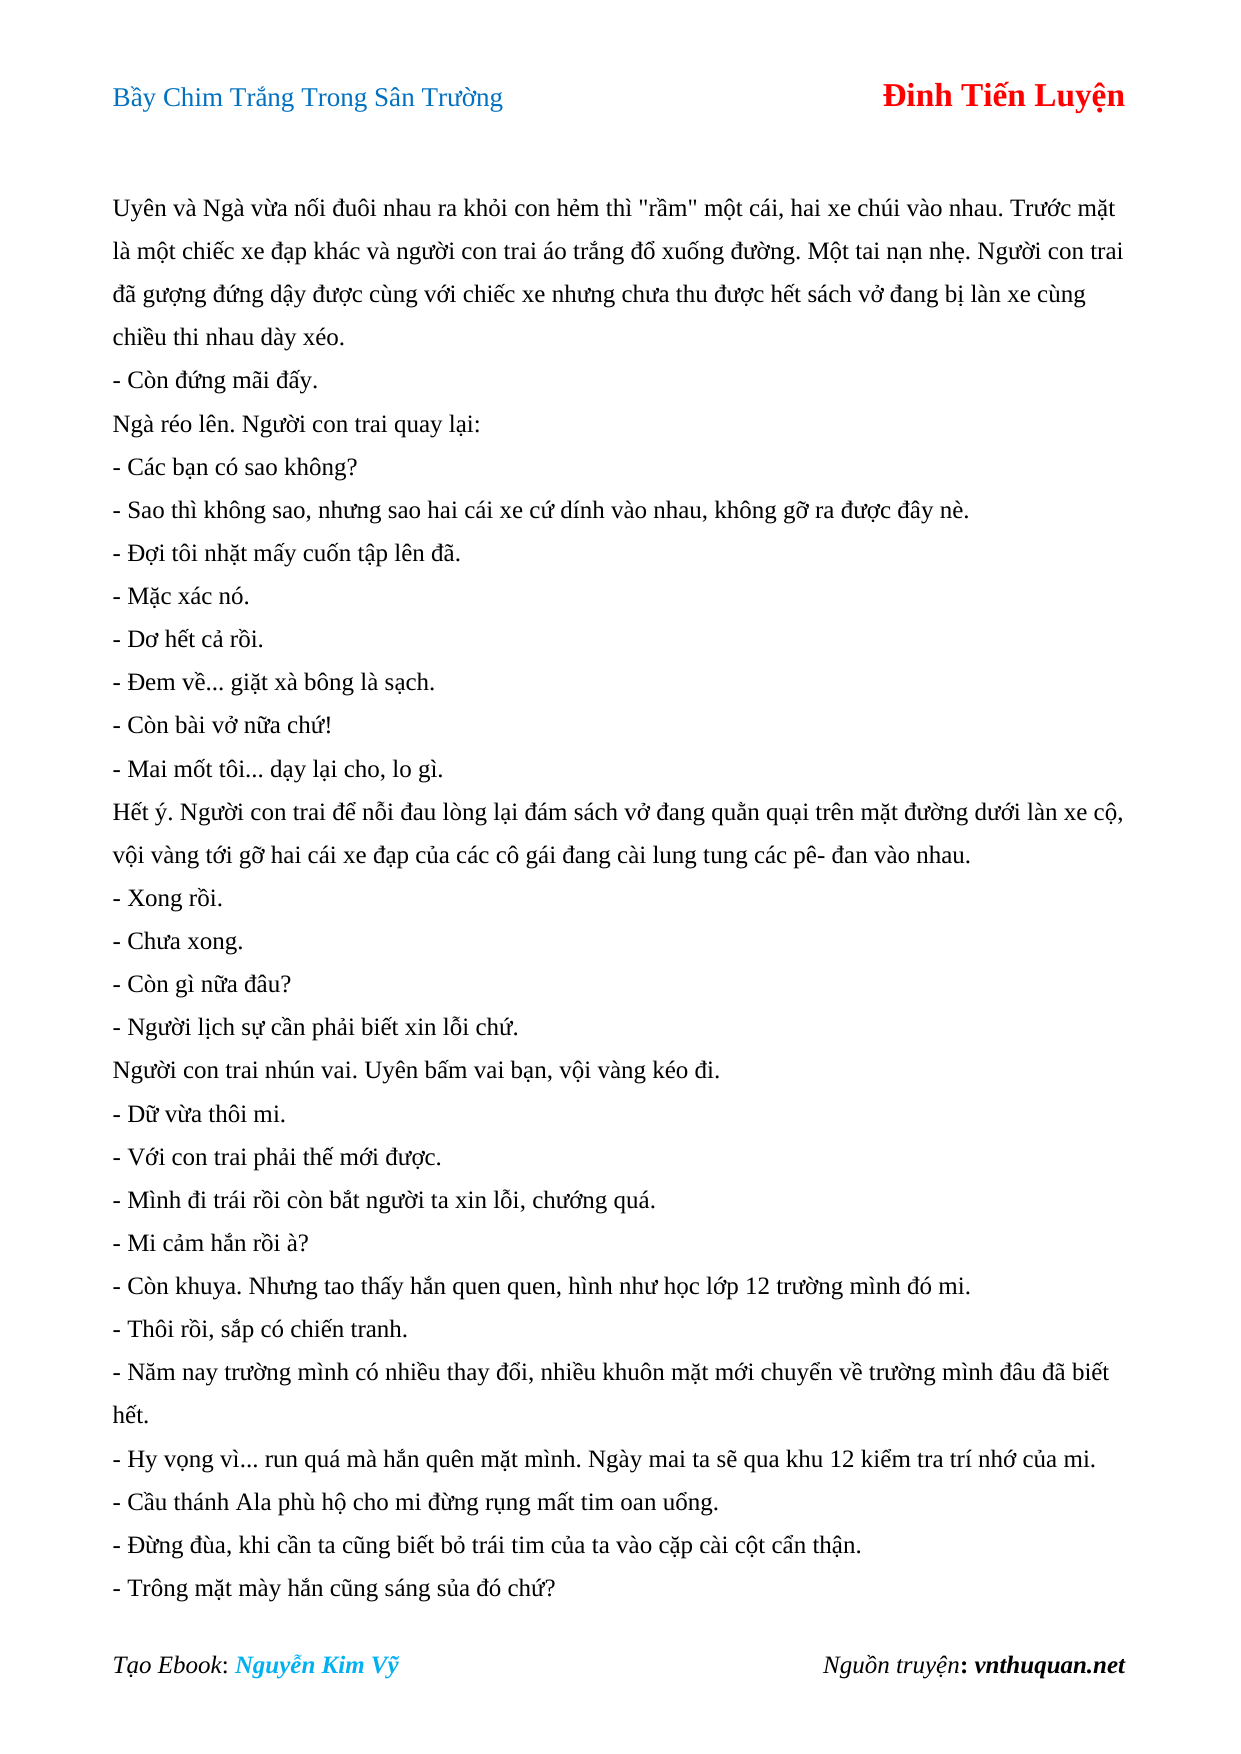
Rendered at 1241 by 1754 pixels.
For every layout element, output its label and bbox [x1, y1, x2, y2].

text [112, 150, 1128, 1602]
